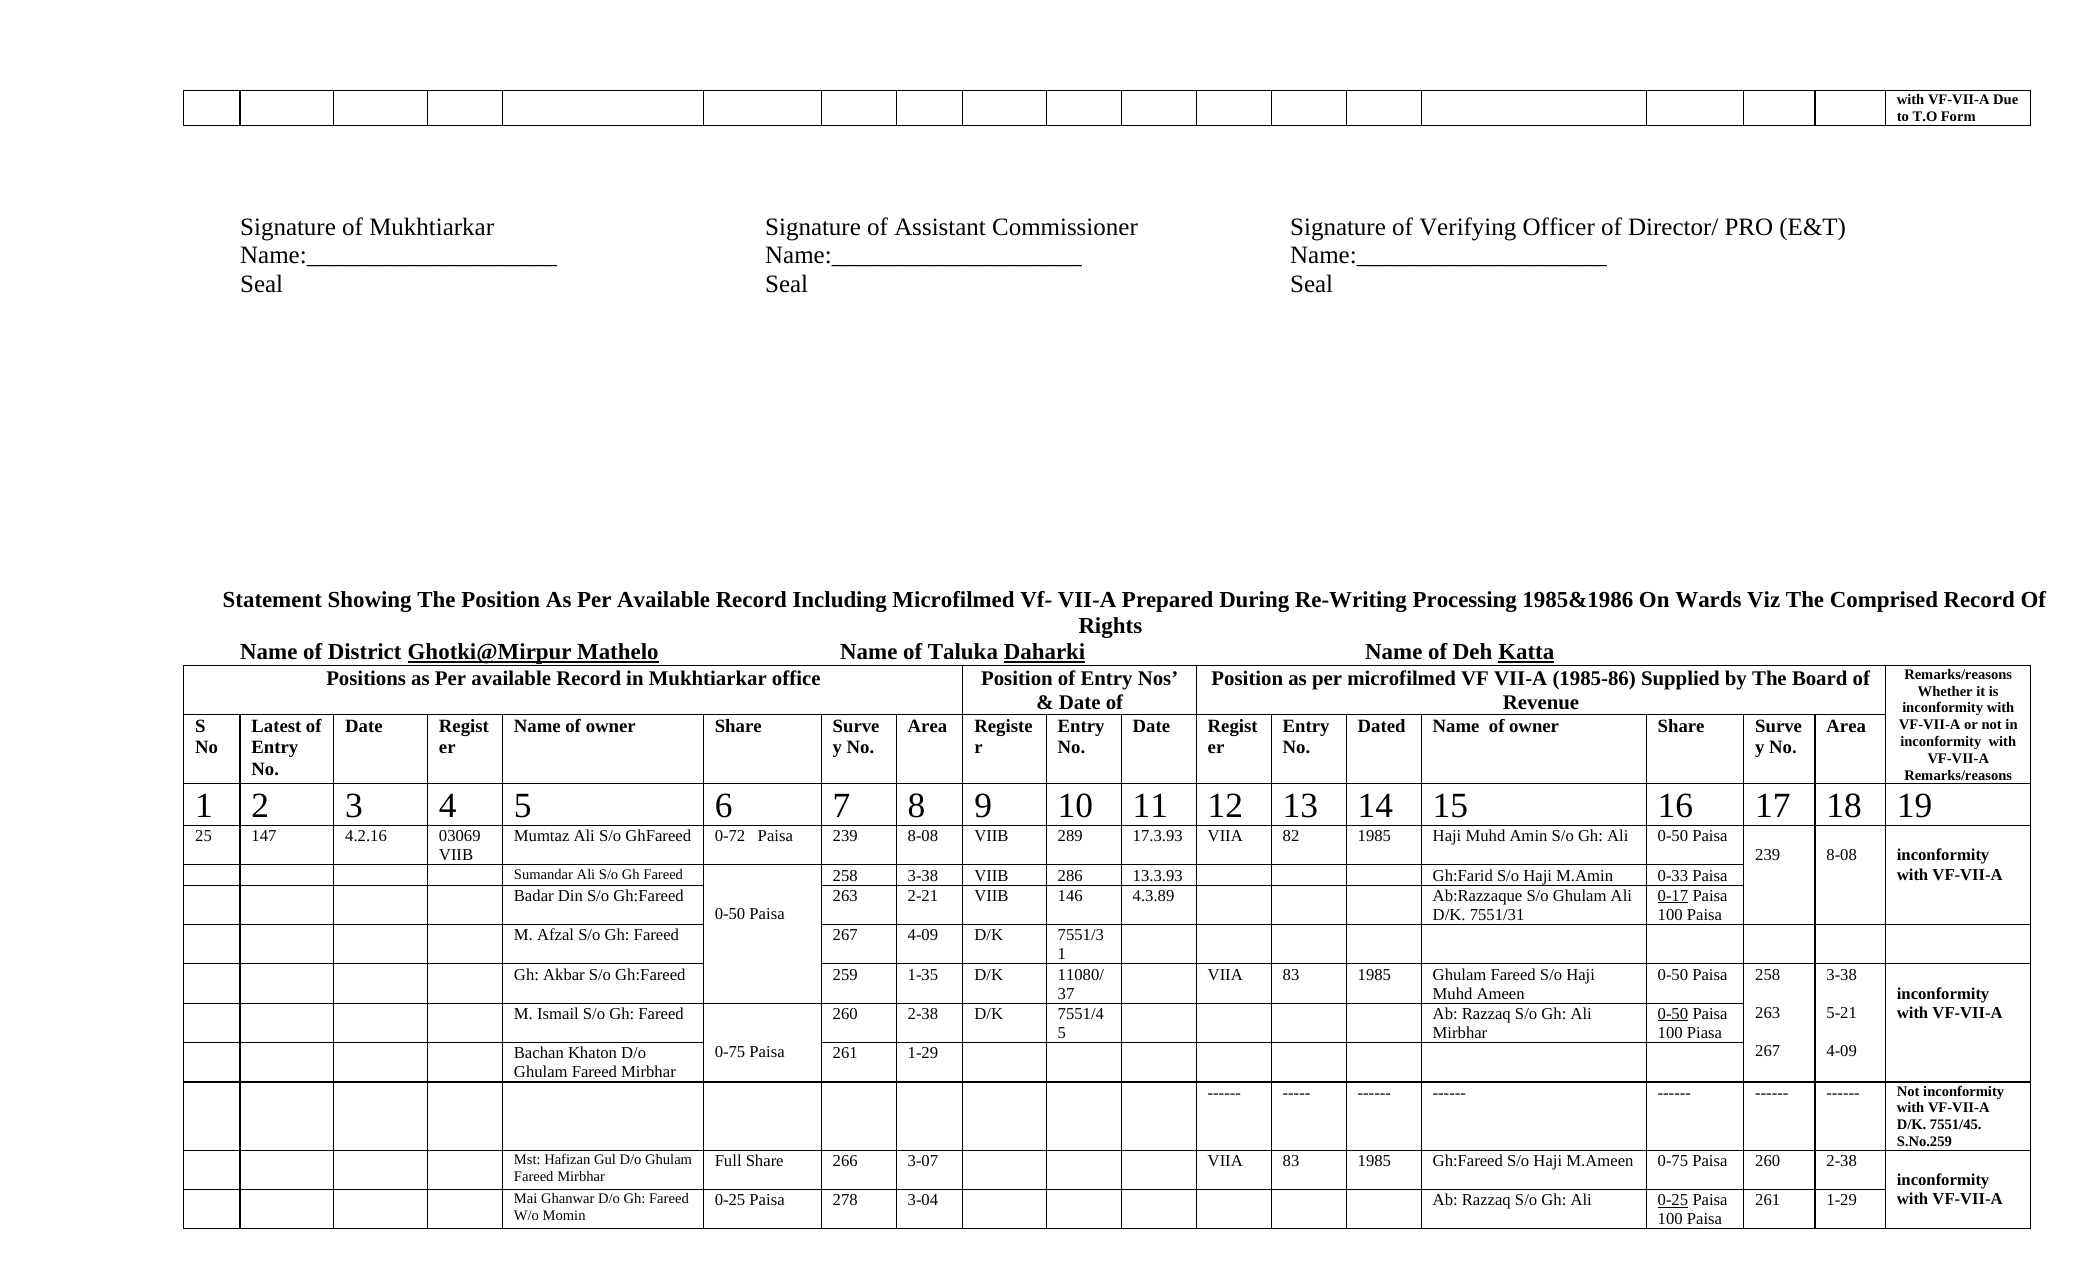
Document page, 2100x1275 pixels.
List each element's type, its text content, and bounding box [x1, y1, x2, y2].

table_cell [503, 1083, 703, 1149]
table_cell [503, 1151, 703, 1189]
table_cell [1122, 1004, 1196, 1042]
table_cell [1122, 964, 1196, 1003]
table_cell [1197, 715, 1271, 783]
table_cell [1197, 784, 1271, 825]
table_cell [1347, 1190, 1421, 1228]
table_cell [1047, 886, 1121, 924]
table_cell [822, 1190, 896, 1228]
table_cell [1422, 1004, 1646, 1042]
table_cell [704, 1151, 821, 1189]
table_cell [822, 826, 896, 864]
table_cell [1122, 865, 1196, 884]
text Name of District Ghotki@Mirpur Mathelo Name of Taluka Daharki Name of Deh Katta [165, 638, 2055, 665]
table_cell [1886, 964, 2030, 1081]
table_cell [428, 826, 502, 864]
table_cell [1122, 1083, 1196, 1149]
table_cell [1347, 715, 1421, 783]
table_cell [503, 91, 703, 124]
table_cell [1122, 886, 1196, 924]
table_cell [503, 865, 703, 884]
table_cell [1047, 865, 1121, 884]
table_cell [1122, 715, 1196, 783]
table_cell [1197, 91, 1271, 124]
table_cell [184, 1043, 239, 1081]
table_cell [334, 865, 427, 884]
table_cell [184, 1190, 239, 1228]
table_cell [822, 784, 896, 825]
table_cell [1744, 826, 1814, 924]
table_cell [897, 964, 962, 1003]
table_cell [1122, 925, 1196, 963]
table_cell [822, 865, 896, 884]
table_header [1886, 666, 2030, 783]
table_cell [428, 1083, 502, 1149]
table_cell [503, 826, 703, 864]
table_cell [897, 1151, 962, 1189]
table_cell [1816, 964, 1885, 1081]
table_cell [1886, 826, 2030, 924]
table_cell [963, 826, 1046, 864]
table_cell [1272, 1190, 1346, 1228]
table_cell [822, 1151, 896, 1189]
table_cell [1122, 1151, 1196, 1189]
text Seal Seal Seal [165, 269, 2055, 298]
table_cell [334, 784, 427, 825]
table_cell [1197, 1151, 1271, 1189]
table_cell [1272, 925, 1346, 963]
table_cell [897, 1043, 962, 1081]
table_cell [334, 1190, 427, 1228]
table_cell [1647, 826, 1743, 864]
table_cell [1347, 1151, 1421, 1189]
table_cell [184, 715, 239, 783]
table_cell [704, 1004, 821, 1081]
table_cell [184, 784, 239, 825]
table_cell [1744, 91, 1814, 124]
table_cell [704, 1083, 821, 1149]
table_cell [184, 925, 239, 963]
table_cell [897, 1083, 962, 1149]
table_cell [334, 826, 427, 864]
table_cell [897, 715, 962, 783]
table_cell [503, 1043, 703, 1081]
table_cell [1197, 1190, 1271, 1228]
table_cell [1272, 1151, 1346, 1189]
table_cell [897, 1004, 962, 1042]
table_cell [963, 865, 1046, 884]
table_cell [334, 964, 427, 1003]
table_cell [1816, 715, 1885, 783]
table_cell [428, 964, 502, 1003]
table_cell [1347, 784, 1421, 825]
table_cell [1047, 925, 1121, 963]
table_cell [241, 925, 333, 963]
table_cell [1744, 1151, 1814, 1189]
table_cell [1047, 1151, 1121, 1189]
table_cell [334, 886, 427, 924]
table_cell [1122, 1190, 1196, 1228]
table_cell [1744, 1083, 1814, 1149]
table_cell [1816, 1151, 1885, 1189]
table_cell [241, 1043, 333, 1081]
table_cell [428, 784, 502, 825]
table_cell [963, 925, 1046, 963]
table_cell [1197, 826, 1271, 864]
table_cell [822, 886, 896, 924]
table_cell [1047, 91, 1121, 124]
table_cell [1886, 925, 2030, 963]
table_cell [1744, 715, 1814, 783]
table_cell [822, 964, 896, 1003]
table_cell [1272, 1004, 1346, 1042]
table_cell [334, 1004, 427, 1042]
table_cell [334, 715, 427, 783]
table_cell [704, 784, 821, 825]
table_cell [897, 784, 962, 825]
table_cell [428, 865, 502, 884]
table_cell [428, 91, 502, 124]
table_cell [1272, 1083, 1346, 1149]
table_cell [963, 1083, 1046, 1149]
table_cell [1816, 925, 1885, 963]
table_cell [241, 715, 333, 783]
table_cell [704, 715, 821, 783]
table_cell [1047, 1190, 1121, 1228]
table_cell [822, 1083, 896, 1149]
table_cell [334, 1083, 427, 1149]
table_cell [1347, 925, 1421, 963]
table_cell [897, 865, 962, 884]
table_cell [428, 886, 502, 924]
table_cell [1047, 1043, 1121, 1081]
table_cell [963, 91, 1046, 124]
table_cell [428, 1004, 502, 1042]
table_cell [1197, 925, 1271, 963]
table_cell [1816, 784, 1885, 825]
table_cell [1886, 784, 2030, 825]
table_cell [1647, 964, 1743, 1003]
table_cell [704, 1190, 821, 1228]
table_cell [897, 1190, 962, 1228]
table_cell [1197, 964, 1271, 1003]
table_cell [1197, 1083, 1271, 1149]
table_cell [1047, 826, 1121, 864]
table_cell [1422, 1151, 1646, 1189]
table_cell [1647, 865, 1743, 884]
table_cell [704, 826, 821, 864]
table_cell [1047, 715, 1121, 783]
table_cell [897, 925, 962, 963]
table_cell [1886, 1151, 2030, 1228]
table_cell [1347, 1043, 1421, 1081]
text Signature of Mukhtiarkar Signature of Assistant Commissioner Signature of Verifying Officer of Director/ PRO (E&T) [165, 212, 2055, 241]
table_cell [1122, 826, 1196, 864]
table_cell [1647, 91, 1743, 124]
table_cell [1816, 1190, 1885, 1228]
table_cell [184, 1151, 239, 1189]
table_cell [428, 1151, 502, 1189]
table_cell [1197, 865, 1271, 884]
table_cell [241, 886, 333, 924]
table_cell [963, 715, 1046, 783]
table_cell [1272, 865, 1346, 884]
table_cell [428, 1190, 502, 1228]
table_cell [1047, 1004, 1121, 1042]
text Name:____________________ Name:____________________ Name:____________________ [165, 241, 2055, 269]
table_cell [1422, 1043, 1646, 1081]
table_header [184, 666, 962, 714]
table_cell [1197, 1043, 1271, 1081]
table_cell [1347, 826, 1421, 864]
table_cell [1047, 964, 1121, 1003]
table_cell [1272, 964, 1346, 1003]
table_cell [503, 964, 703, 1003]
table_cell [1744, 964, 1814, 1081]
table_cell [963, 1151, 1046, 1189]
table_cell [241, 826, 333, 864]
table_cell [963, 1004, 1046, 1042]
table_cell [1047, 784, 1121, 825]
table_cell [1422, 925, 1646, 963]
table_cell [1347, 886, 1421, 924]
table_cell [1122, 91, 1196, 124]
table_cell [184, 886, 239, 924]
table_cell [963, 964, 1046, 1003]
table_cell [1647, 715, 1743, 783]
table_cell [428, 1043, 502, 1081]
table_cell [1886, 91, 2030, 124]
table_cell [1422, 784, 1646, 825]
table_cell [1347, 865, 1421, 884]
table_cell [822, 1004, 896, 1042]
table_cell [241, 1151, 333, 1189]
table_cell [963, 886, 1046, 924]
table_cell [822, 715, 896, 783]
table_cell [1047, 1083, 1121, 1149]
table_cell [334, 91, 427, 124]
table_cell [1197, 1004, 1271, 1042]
text Statement Showing The Position As Per Available Record Including Microfilmed Vf- VII-A Prepared During Re-Writing Processing 1985&1986 On Wards Viz The Comprised Record Of Rights [165, 586, 2055, 638]
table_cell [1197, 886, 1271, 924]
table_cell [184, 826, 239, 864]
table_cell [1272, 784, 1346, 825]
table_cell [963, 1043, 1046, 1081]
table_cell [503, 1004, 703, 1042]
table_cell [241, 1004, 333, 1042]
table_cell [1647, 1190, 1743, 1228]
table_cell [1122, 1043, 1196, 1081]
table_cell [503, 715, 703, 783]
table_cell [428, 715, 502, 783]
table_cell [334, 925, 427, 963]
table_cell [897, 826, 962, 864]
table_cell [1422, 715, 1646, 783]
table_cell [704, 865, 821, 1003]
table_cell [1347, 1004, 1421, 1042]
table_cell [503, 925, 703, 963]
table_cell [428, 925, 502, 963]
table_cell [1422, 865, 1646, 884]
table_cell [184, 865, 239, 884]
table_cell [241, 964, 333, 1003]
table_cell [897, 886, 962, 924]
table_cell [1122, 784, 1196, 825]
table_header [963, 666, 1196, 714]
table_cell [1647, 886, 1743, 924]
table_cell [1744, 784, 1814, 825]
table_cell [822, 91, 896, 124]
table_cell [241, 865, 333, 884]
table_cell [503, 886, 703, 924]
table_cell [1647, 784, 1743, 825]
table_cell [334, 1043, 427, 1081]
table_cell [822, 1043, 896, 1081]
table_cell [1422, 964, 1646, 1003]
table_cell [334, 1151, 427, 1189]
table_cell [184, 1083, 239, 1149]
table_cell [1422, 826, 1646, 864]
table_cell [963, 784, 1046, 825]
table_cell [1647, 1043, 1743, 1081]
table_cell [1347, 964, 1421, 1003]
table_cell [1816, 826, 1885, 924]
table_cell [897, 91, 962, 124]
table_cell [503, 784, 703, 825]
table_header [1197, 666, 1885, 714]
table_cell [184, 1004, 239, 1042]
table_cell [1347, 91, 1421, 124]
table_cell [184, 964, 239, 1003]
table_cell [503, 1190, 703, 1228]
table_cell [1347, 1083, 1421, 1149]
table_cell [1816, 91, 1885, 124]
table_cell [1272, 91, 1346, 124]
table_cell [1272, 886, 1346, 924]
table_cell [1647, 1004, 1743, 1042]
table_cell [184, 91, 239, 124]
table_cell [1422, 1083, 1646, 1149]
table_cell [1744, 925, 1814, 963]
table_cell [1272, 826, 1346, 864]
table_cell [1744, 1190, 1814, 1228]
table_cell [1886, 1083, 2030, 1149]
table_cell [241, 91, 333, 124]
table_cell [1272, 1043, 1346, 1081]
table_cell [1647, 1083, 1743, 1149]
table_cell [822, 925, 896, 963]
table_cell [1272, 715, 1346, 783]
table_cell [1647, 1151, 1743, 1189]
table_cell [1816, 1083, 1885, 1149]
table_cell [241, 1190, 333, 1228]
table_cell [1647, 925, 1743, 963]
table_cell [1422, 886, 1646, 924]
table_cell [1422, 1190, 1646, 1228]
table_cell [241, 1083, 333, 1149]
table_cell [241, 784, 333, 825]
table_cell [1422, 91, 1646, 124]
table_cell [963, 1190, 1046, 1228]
